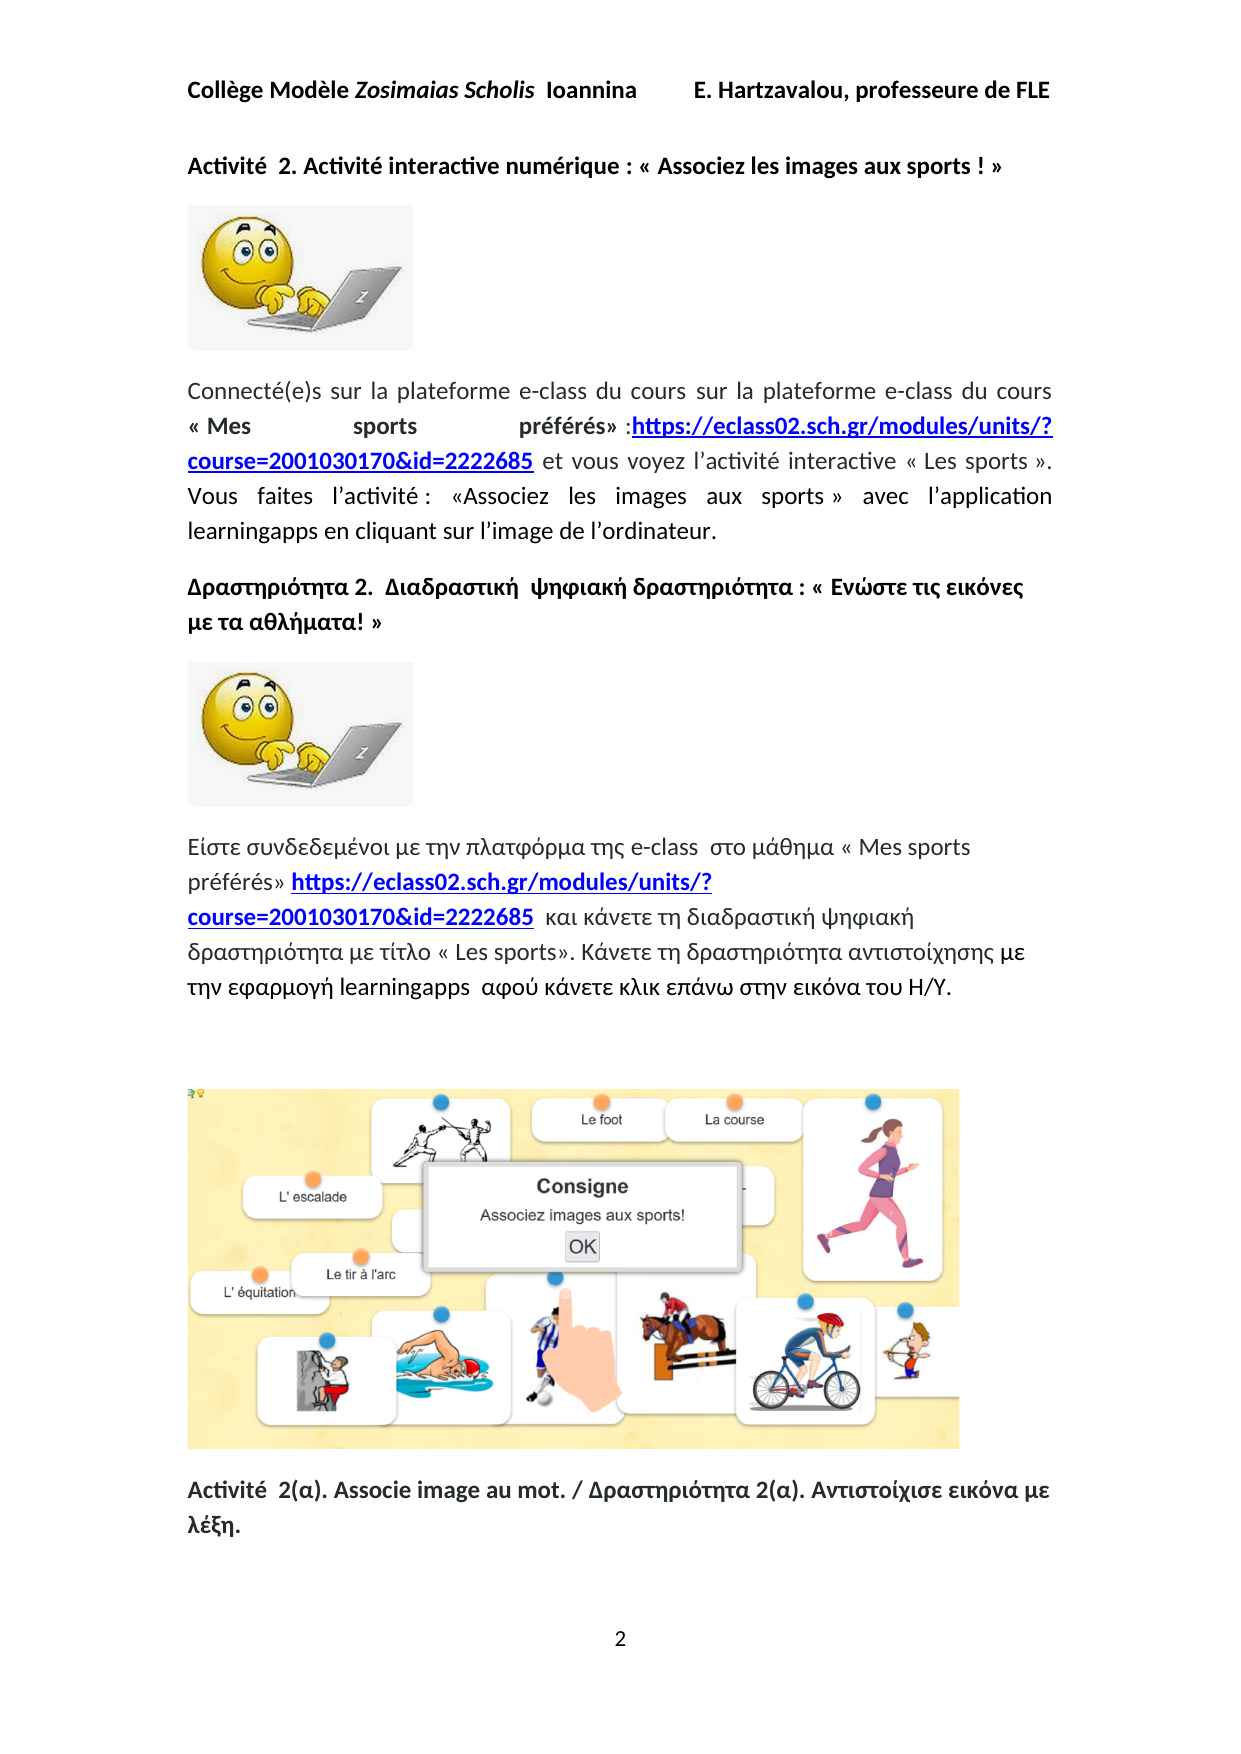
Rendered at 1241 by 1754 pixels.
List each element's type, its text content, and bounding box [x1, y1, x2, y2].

picture [187, 662, 414, 807]
picture [187, 1089, 960, 1449]
text Δραστηριότητα 2. Διαδραστική ψηφιακή δραστηριότητα : « Ενώστε τις εικόνες με τα αθλήματα! » [187, 571, 1053, 637]
text Activité 2(α). Associe image au mot. / Δραστηριότητα 2(α). Αντιστοίχισε εικόνα με λέξη. [187, 1474, 1053, 1539]
text Activité 2. Activité interactive numérique : « Associez les images aux sports ! » [187, 150, 1053, 181]
text Connecté(e)s sur la plateforme e-class du cours sur la plateforme e-class du cours « Mes sports préférés» :https://eclass02.sch.gr/modules/units/?course=2001030170&id=2222685 et vous voyez l’activité interactive « Les sports ». Vous faites l’activité : «Associez les images aux sports » avec l’application learningapps en cliquant sur l’image de l’ordinateur. [187, 375, 1053, 546]
picture [187, 205, 414, 351]
text Είστε συνδεδεμένοι με την πλατφόρμα της e-class στο μάθημα « Mes sports préférés» https://eclass02.sch.gr/modules/units/?course=2001030170&id=2222685 και κάνετε τη διαδραστική ψηφιακή δραστηριότητα με τίτλο « Les sports». Κάνετε τη δραστηριότητα αντιστοίχησης με την εφαρμογή learningapps αφού κάνετε κλικ επάνω στην εικόνα του Η/Υ. [187, 831, 1053, 1002]
